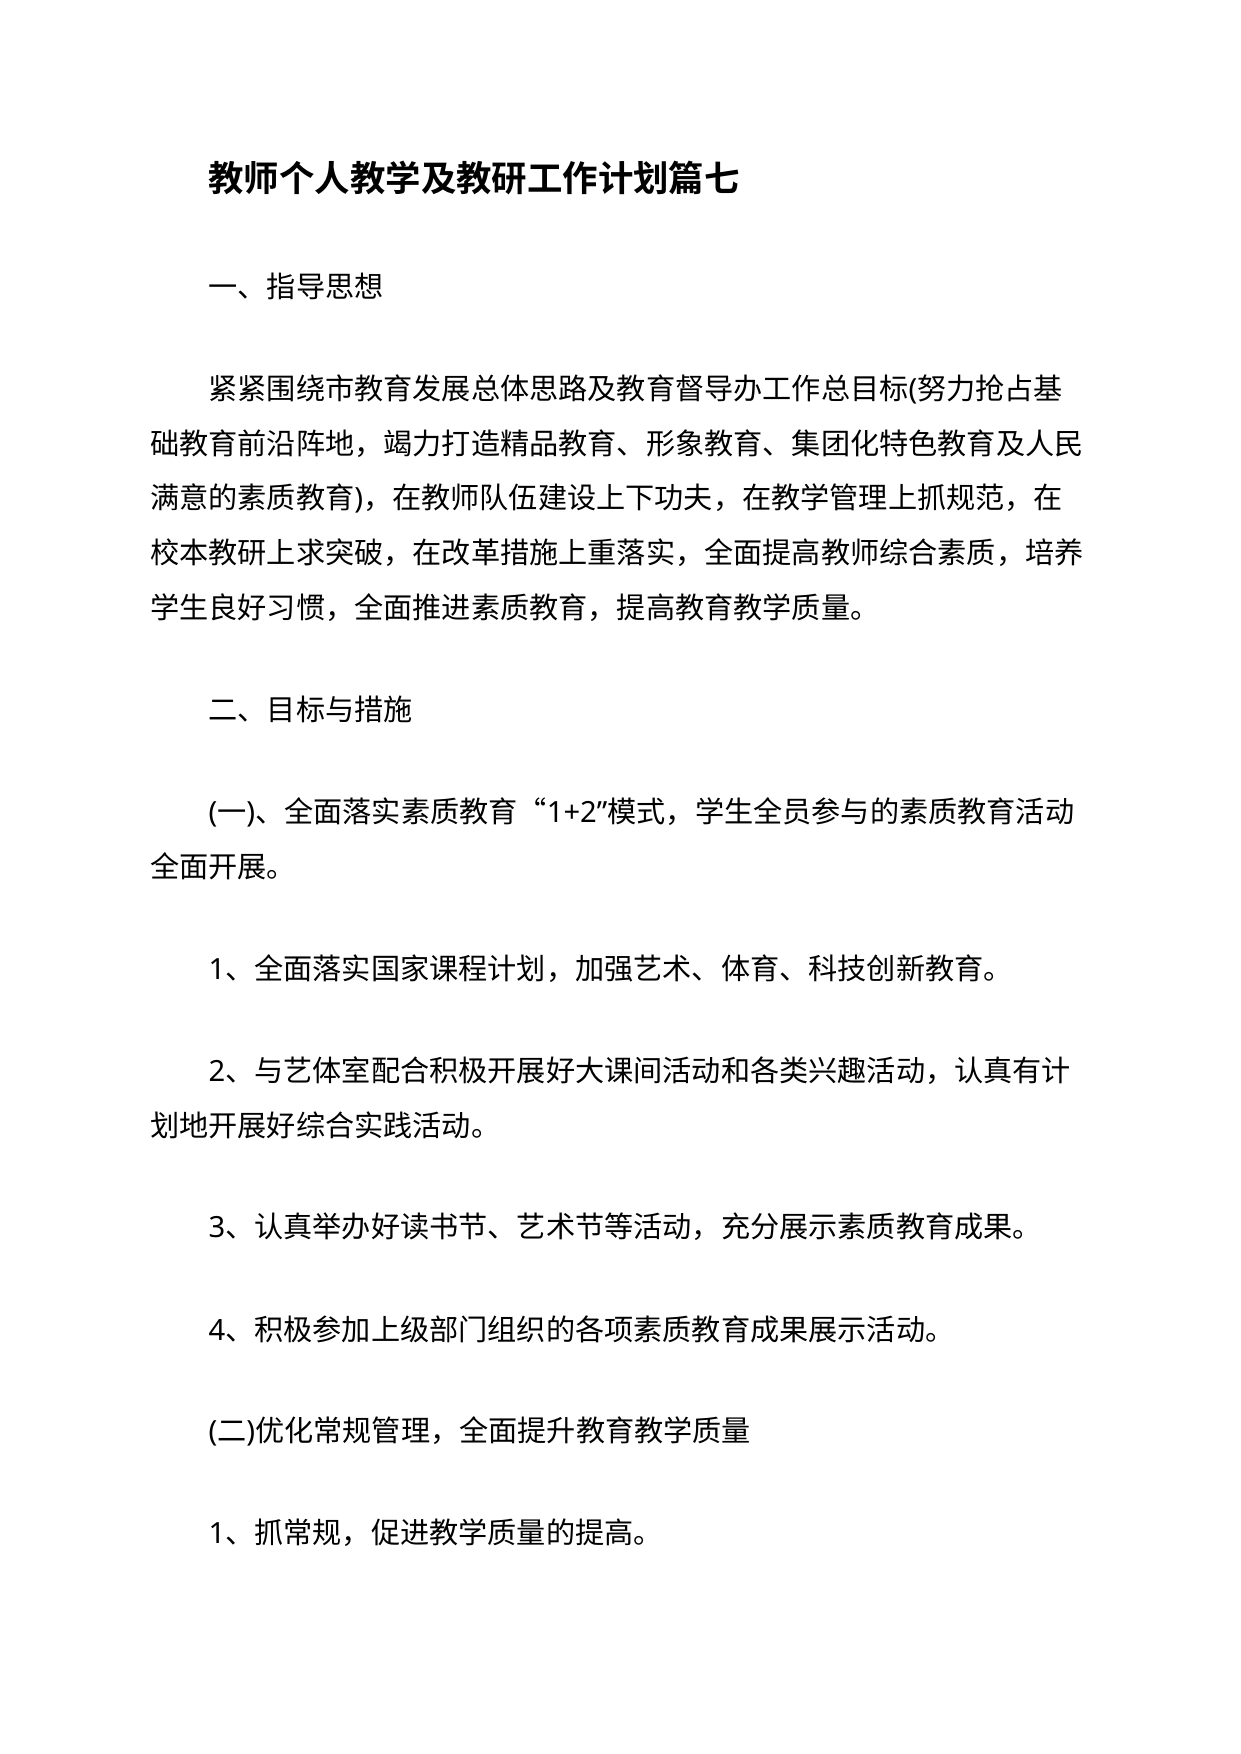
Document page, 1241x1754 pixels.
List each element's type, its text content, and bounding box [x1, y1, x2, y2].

text 二、目标与措施 [150, 687, 1090, 729]
text 2、与艺体室配合积极开展好大课间活动和各类兴趣活动，认真有计划地开展好综合实践活动。 [150, 1047, 1090, 1144]
text 教师个人教学及教研工作计划篇七 [150, 150, 1090, 201]
text 1、抓常规，促进教学质量的提高。 [150, 1510, 1090, 1552]
text 紧紧围绕市教育发展总体思路及教育督导办工作总目标(努力抢占基础教育前沿阵地，竭力打造精品教育、形象教育、集团化特色教育及人民满意的素质教育)，在教师队伍建设上下功夫，在教学管理上抓规范，在校本教研上求突破，在改革措施上重落实，全面提高教师综合素质，培养学生良好习惯，全面推进素质教育，提高教育教学质量。 [150, 365, 1090, 627]
text 1、全面落实国家课程计划，加强艺术、体育、科技创新教育。 [150, 945, 1090, 988]
text (二)优化常规管理，全面提升教育教学质量 [150, 1408, 1090, 1450]
text (一)、全面落实素质教育“1+2”模式，学生全员参与的素质教育活动全面开展。 [150, 788, 1090, 886]
text 4、积极参加上级部门组织的各项素质教育成果展示活动。 [150, 1306, 1090, 1348]
text 一、指导思想 [150, 263, 1090, 306]
text 3、认真举办好读书节、艺术节等活动，充分展示素质教育成果。 [150, 1204, 1090, 1246]
